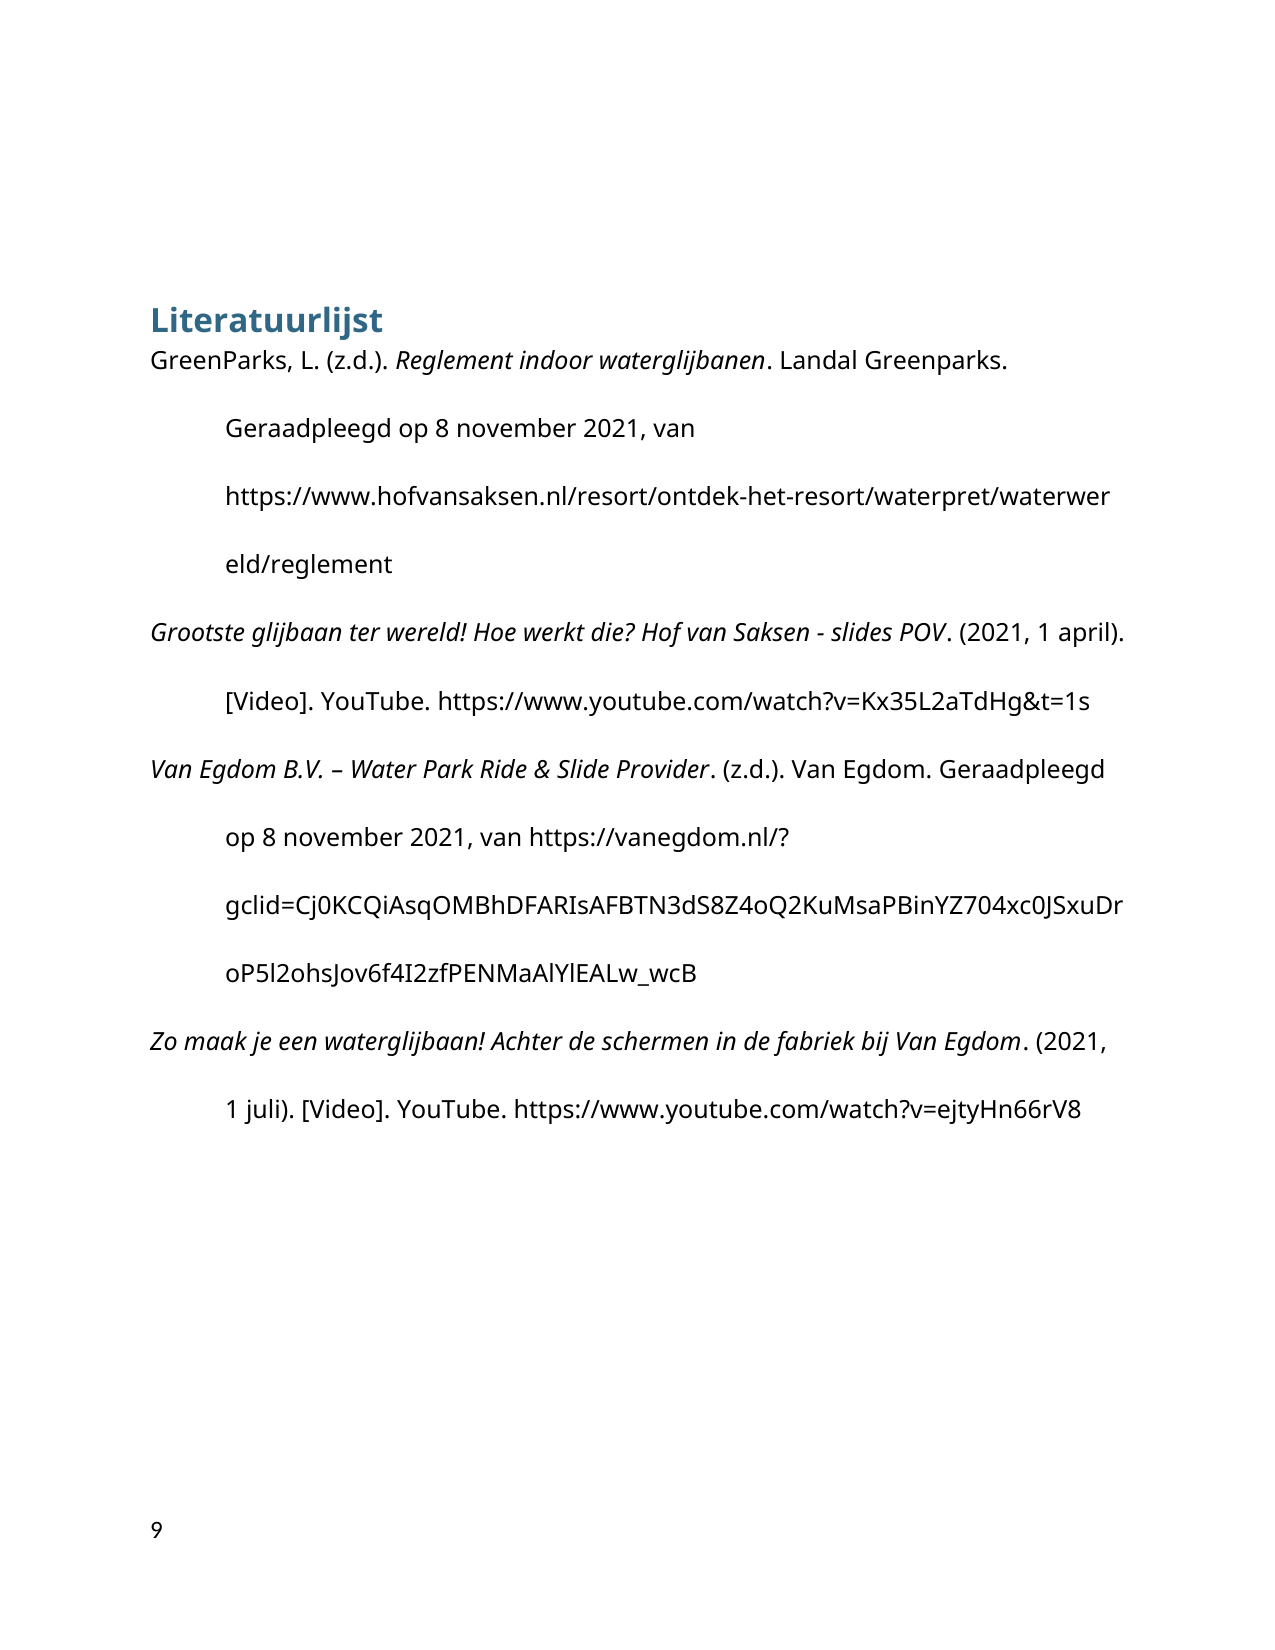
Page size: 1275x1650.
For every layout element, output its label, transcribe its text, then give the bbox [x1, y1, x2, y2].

text Van Egdom B.V. – Water Park Ride & Slide Provider. (z.d.). Van Egdom. Geraadpleegd op 8 november 2021, van https://vanegdom.nl/?gclid=Cj0KCQiAsqOMBhDFARIsAFBTN3dS8Z4oQ2KuMsaPBinYZ704xc0JSxuDroP5l2ohsJov6f4I2zfPENMaAlYlEALw_wcB [150, 751, 1125, 990]
subtitle Literatuurlijst [150, 297, 1125, 342]
text Grootste glijbaan ter wereld! Hoe werkt die? Hof van Saksen - slides POV. (2021, 1 april). [Video]. YouTube. https://www.youtube.com/watch?v=Kx35L2aTdHg&t=1s [150, 615, 1125, 717]
text GreenParks, L. (z.d.). Reglement indoor waterglijbanen. Landal Greenparks. Geraadpleegd op 8 november 2021, van https://www.hofvansaksen.nl/resort/ontdek-het-resort/waterpret/waterwereld/reglement [150, 342, 1125, 581]
text Zo maak je een waterglijbaan! Achter de schermen in de fabriek bij Van Egdom. (2021, 1 juli). [Video]. YouTube. https://www.youtube.com/watch?v=ejtyHn66rV8 [150, 1024, 1125, 1126]
